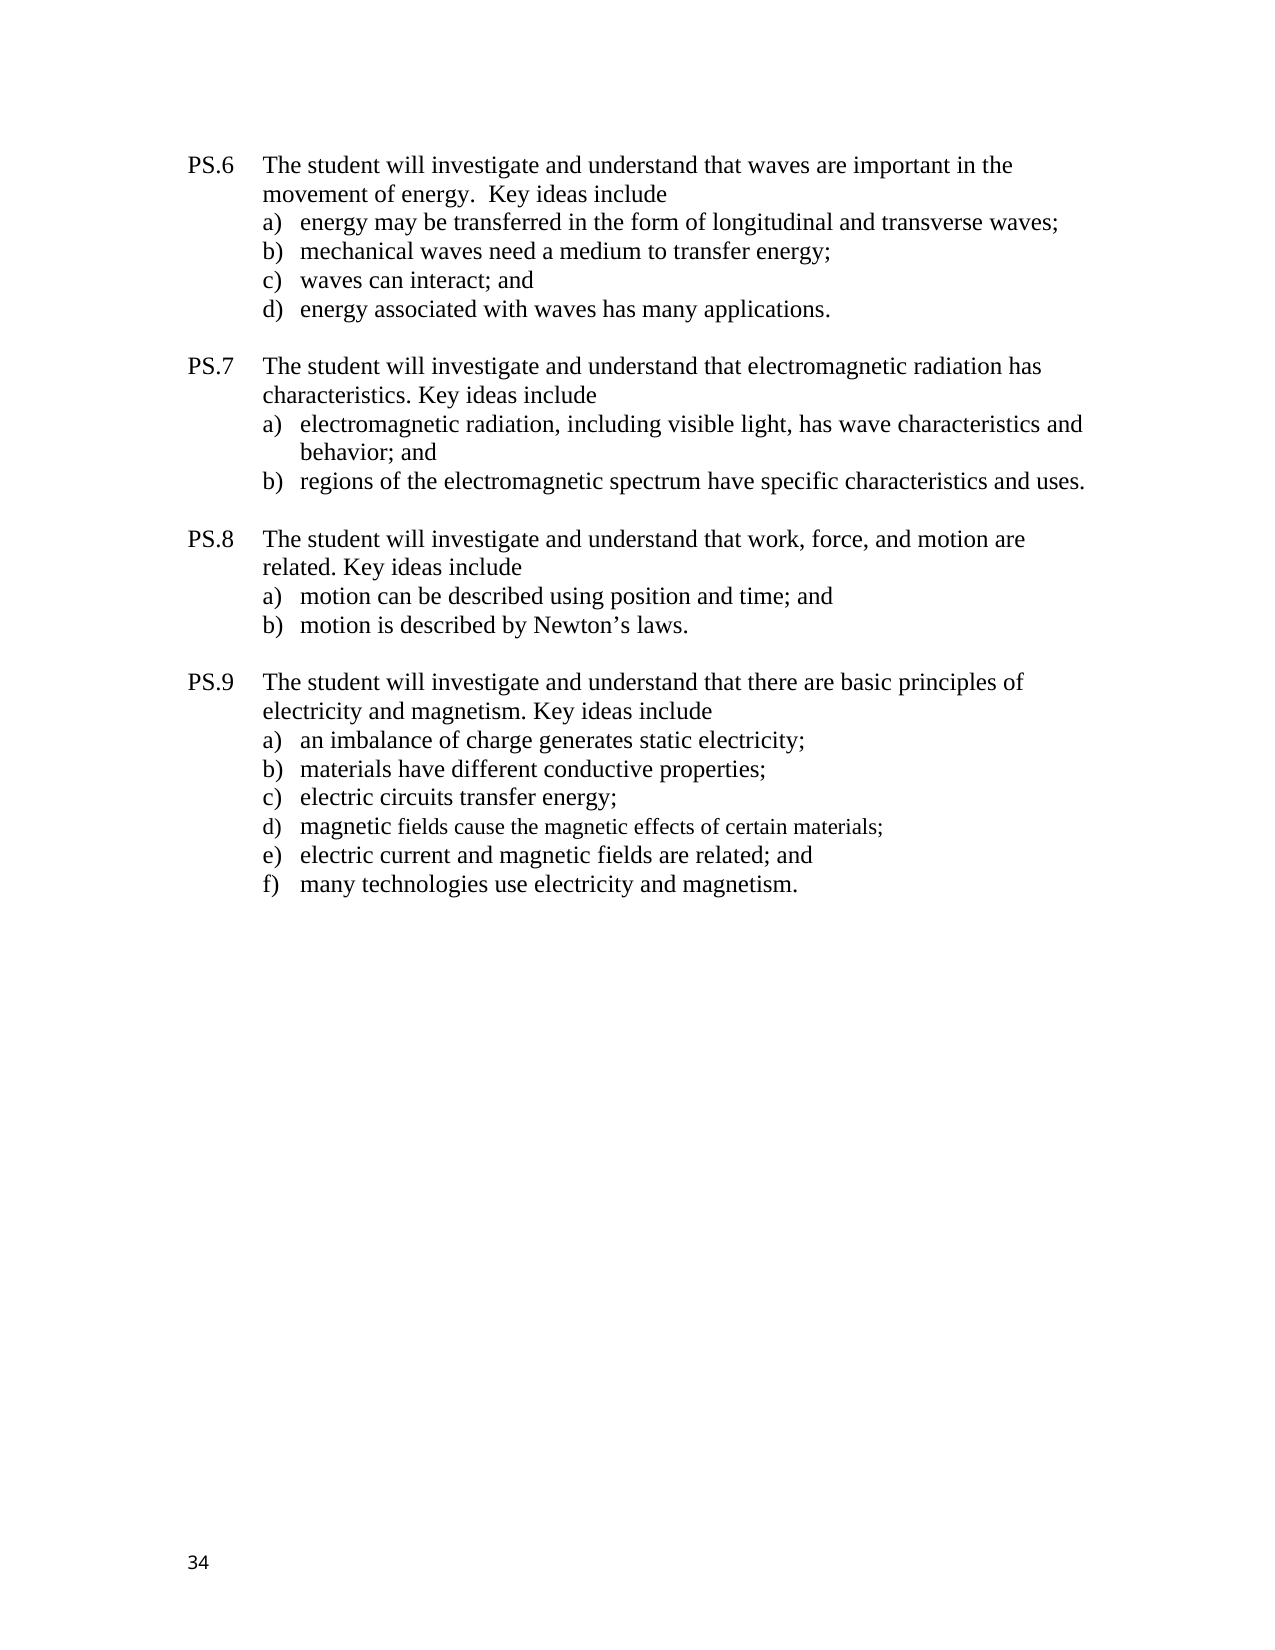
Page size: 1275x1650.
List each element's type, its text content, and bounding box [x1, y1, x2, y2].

list motion is described by Newton’s laws. [262, 610, 1087, 639]
list motion can be described using position and time; and [262, 581, 1087, 610]
list electric circuits transfer energy; [262, 782, 1087, 811]
list electromagnetic radiation, including visible light, has wave characteristics and behavior; and [262, 409, 1087, 466]
list energy associated with waves has many applications. [262, 294, 1087, 322]
list regions of the electromagnetic spectrum have specific characteristics and uses. [262, 466, 1087, 495]
text PS.8 The student will investigate and understand that work, force, and motion are related. Key ideas include [187, 524, 1087, 581]
list many technologies use electricity and magnetism. [262, 869, 1087, 897]
list electric current and magnetic fields are related; and [262, 840, 1087, 869]
list magnetic fields cause the magnetic effects of certain materials; [262, 811, 1087, 840]
list energy may be transferred in the form of longitudinal and transverse waves; [262, 207, 1087, 236]
list an imbalance of charge generates static electricity; [262, 725, 1087, 754]
text PS.9 The student will investigate and understand that there are basic principles of electricity and magnetism. Key ideas include [187, 667, 1087, 725]
text PS.6 The student will investigate and understand that waves are important in the movement of energy. Key ideas include [187, 150, 1087, 207]
list waves can interact; and [262, 265, 1087, 294]
list mechanical waves need a medium to transfer energy; [262, 236, 1087, 265]
text PS.7 The student will investigate and understand that electromagnetic radiation has characteristics. Key ideas include [187, 351, 1087, 409]
list materials have different conductive properties; [262, 754, 1087, 782]
